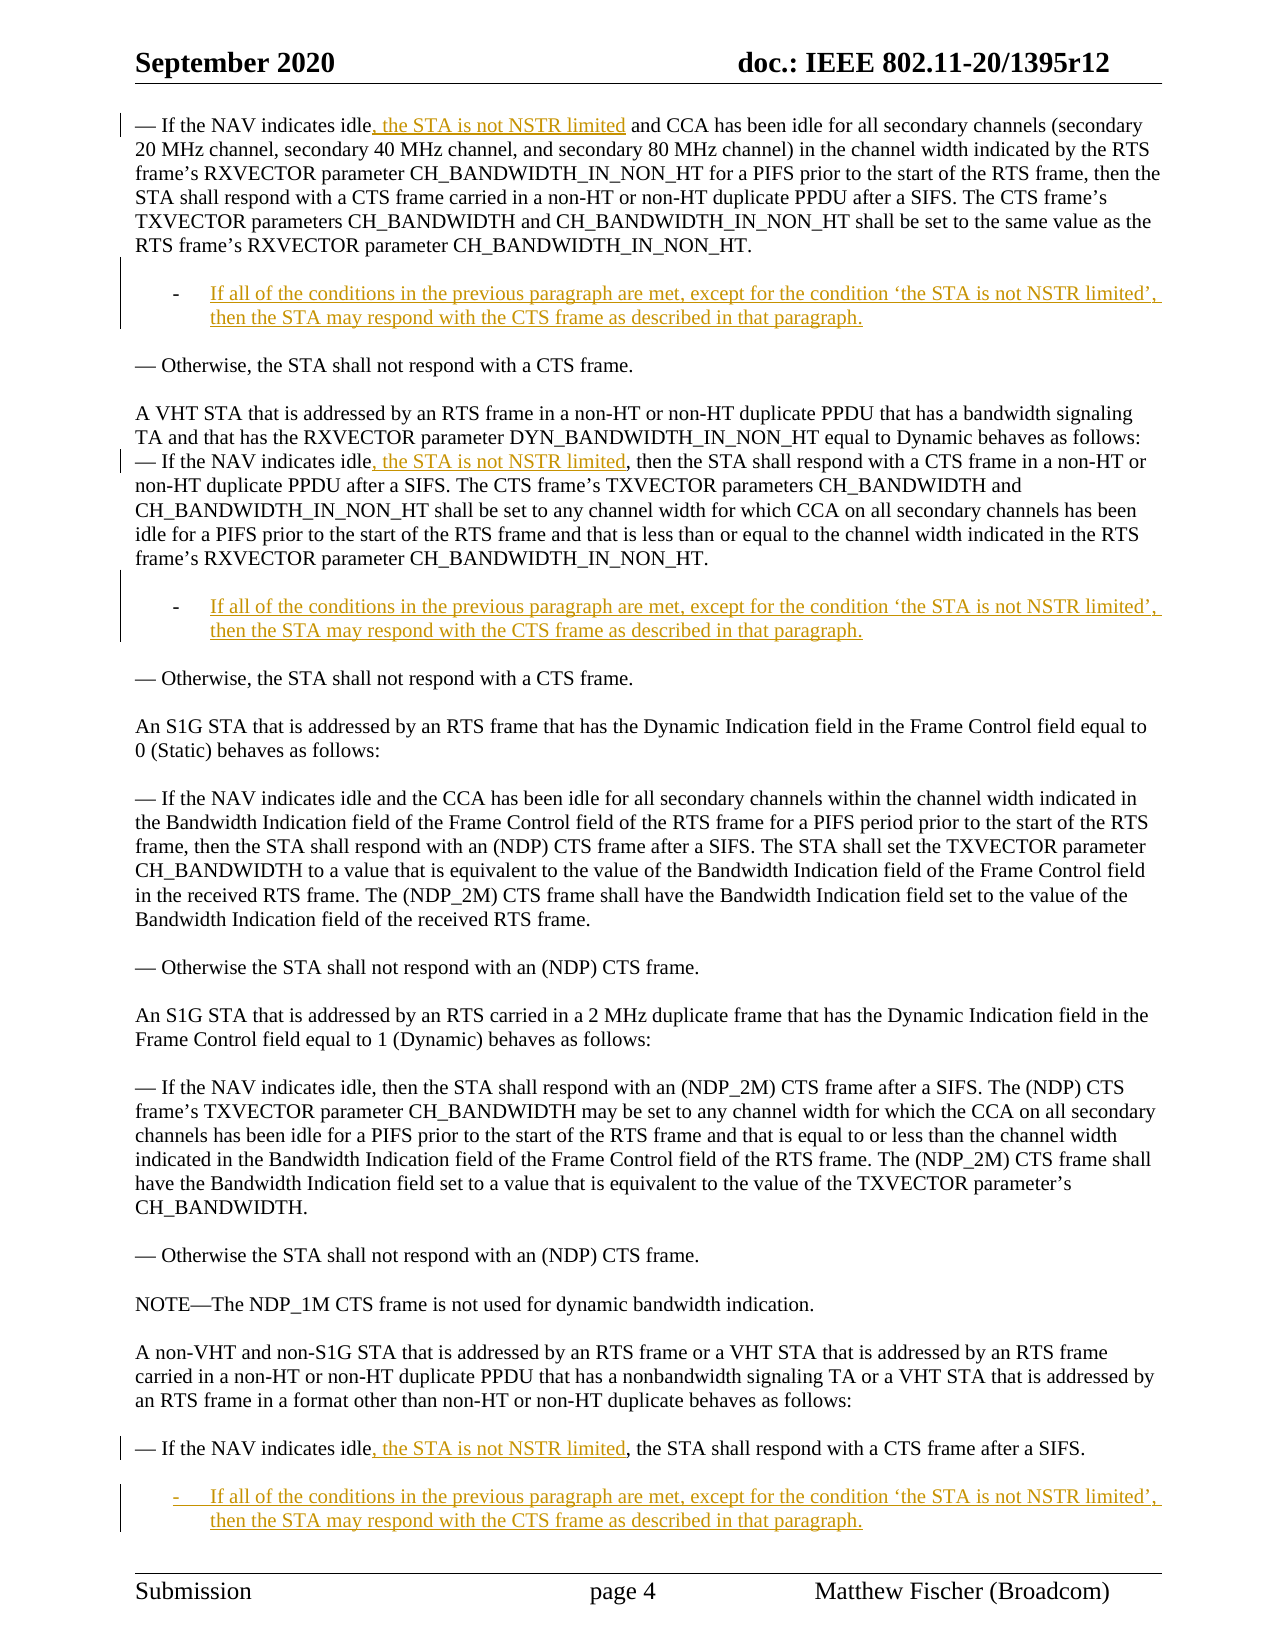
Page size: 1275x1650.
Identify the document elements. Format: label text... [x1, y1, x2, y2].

text — Otherwise, the STA shall not respond with a CTS frame. [135, 353, 1162, 377]
text — Otherwise the STA shall not respond with an (NDP) CTS frame. [135, 1243, 1162, 1267]
text — If the NAV indicates idle, then the STA shall respond with a CTS frame in a non-HT or non-HT duplicate PPDU after a SIFS. The CTS frame’s TXVECTOR parameters CH_BANDWIDTH and CH_BANDWIDTH_IN_NON_HT shall be set to any channel width for which CCA on all secondary channels has been idle for a PIFS prior to the start of the RTS frame and that is less than or equal to the channel width indicated in the RTS frame’s RXVECTOR parameter CH_BANDWIDTH_IN_NON_HT. [135, 449, 1162, 570]
text — If the NAV indicates idle, then the STA shall respond with an (NDP_2M) CTS frame after a SIFS. The (NDP) CTS frame’s TXVECTOR parameter CH_BANDWIDTH may be set to any channel width for which the CCA on all secondary channels has been idle for a PIFS prior to the start of the RTS frame and that is equal to or less than the channel width indicated in the Bandwidth Indication field of the Frame Control field of the RTS frame. The (NDP_2M) CTS frame shall have the Bandwidth Indication field set to a value that is equivalent to the value of the TXVECTOR parameter’s CH_BANDWIDTH. [135, 1075, 1162, 1219]
text An S1G STA that is addressed by an RTS carried in a 2 MHz duplicate frame that has the Dynamic Indication field in the Frame Control field equal to 1 (Dynamic) behaves as follows: [135, 1003, 1162, 1051]
text — If the NAV indicates idle and the CCA has been idle for all secondary channels within the channel width indicated in the Bandwidth Indication field of the Frame Control field of the RTS frame for a PIFS period prior to the start of the RTS frame, then the STA shall respond with an (NDP) CTS frame after a SIFS. The STA shall set the TXVECTOR parameter CH_BANDWIDTH to a value that is equivalent to the value of the Bandwidth Indication field of the Frame Control field in the received RTS frame. The (NDP_2M) CTS frame shall have the Bandwidth Indication field set to the value of the Bandwidth Indication field of the received RTS frame. [135, 786, 1162, 931]
text — Otherwise, the STA shall not respond with a CTS frame. [135, 666, 1162, 690]
text — Otherwise the STA shall not respond with an (NDP) CTS frame. [135, 955, 1162, 979]
text NOTE—The NDP_1M CTS frame is not used for dynamic bandwidth indication. [135, 1292, 1162, 1316]
text — If the NAV indicates idle and CCA has been idle for all secondary channels (secondary 20 MHz channel, secondary 40 MHz channel, and secondary 80 MHz channel) in the channel width indicated by the RTS frame’s RXVECTOR parameter CH_BANDWIDTH_IN_NON_HT for a PIFS prior to the start of the RTS frame, then the STA shall respond with a CTS frame carried in a non-HT or non-HT duplicate PPDU after a SIFS. The CTS frame’s TXVECTOR parameters CH_BANDWIDTH and CH_BANDWIDTH_IN_NON_HT shall be set to the same value as the RTS frame’s RXVECTOR parameter CH_BANDWIDTH_IN_NON_HT. [135, 112, 1162, 257]
text A VHT STA that is addressed by an RTS frame in a non-HT or non-HT duplicate PPDU that has a bandwidth signaling TA and that has the RXVECTOR parameter DYN_BANDWIDTH_IN_NON_HT equal to Dynamic behaves as follows: [135, 401, 1162, 449]
text An S1G STA that is addressed by an RTS frame that has the Dynamic Indication field in the Frame Control field equal to 0 (Static) behaves as follows: [135, 714, 1162, 762]
text A non-VHT and non-S1G STA that is addressed by an RTS frame or a VHT STA that is addressed by an RTS frame carried in a non-HT or non-HT duplicate PPDU that has a nonbandwidth signaling TA or a VHT STA that is addressed by an RTS frame in a format other than non-HT or non-HT duplicate behaves as follows: [135, 1340, 1162, 1412]
text — If the NAV indicates idle, the STA shall respond with a CTS frame after a SIFS. [135, 1436, 1162, 1460]
